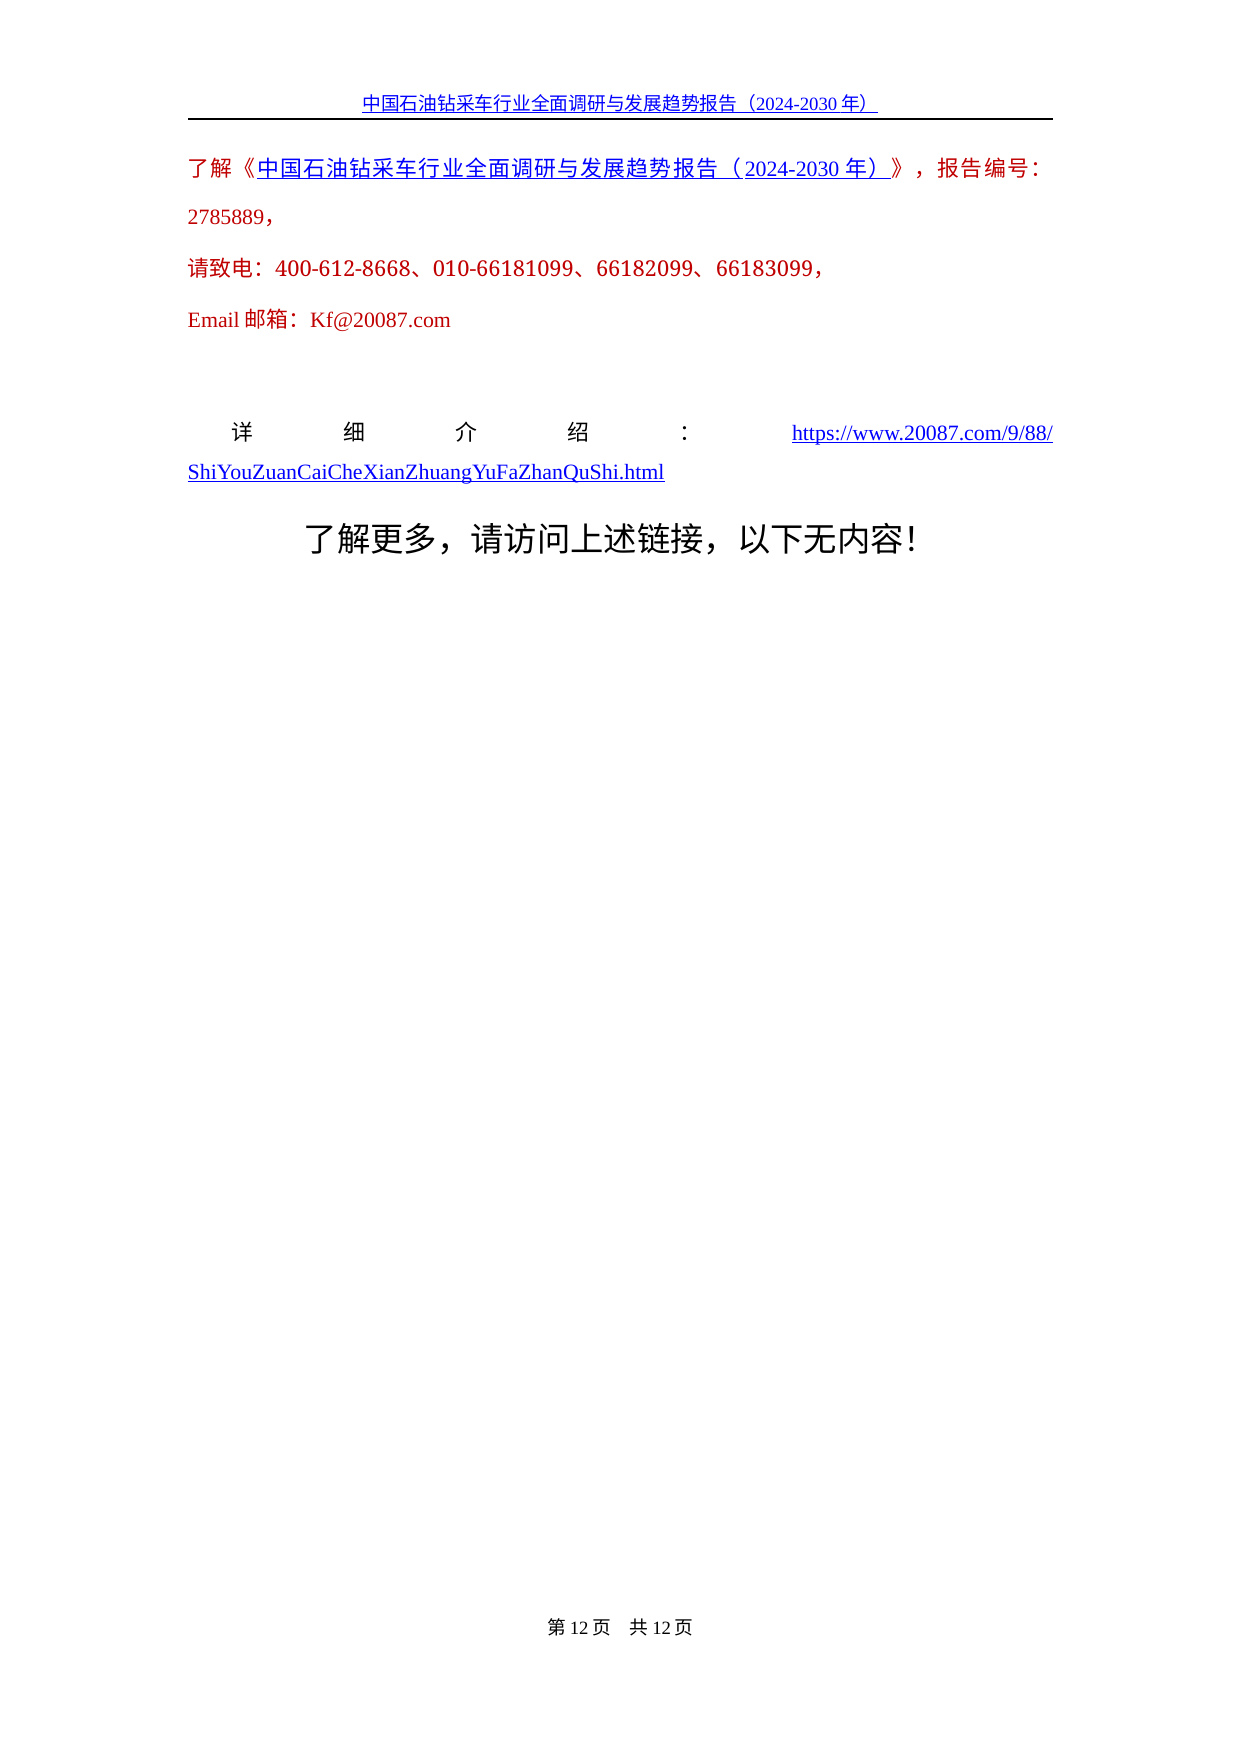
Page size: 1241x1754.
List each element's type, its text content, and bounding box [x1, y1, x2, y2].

text 详细介绍：https://www.20087.com/9/88/ShiYouZuanCaiCheXianZhuangYuFaZhanQuShi.html [187, 415, 1053, 488]
text Email邮箱：Kf@20087.com [187, 302, 1053, 334]
text 请致电：400-612-8668、010-66181099、66182099、66183099， [187, 251, 1053, 283]
title 了解更多，请访问上述链接，以下无内容！ [187, 504, 1053, 569]
text 了解《中国石油钻采车行业全面调研与发展趋势报告（2024-2030年）》，报告编号：2785889， [187, 150, 1053, 231]
